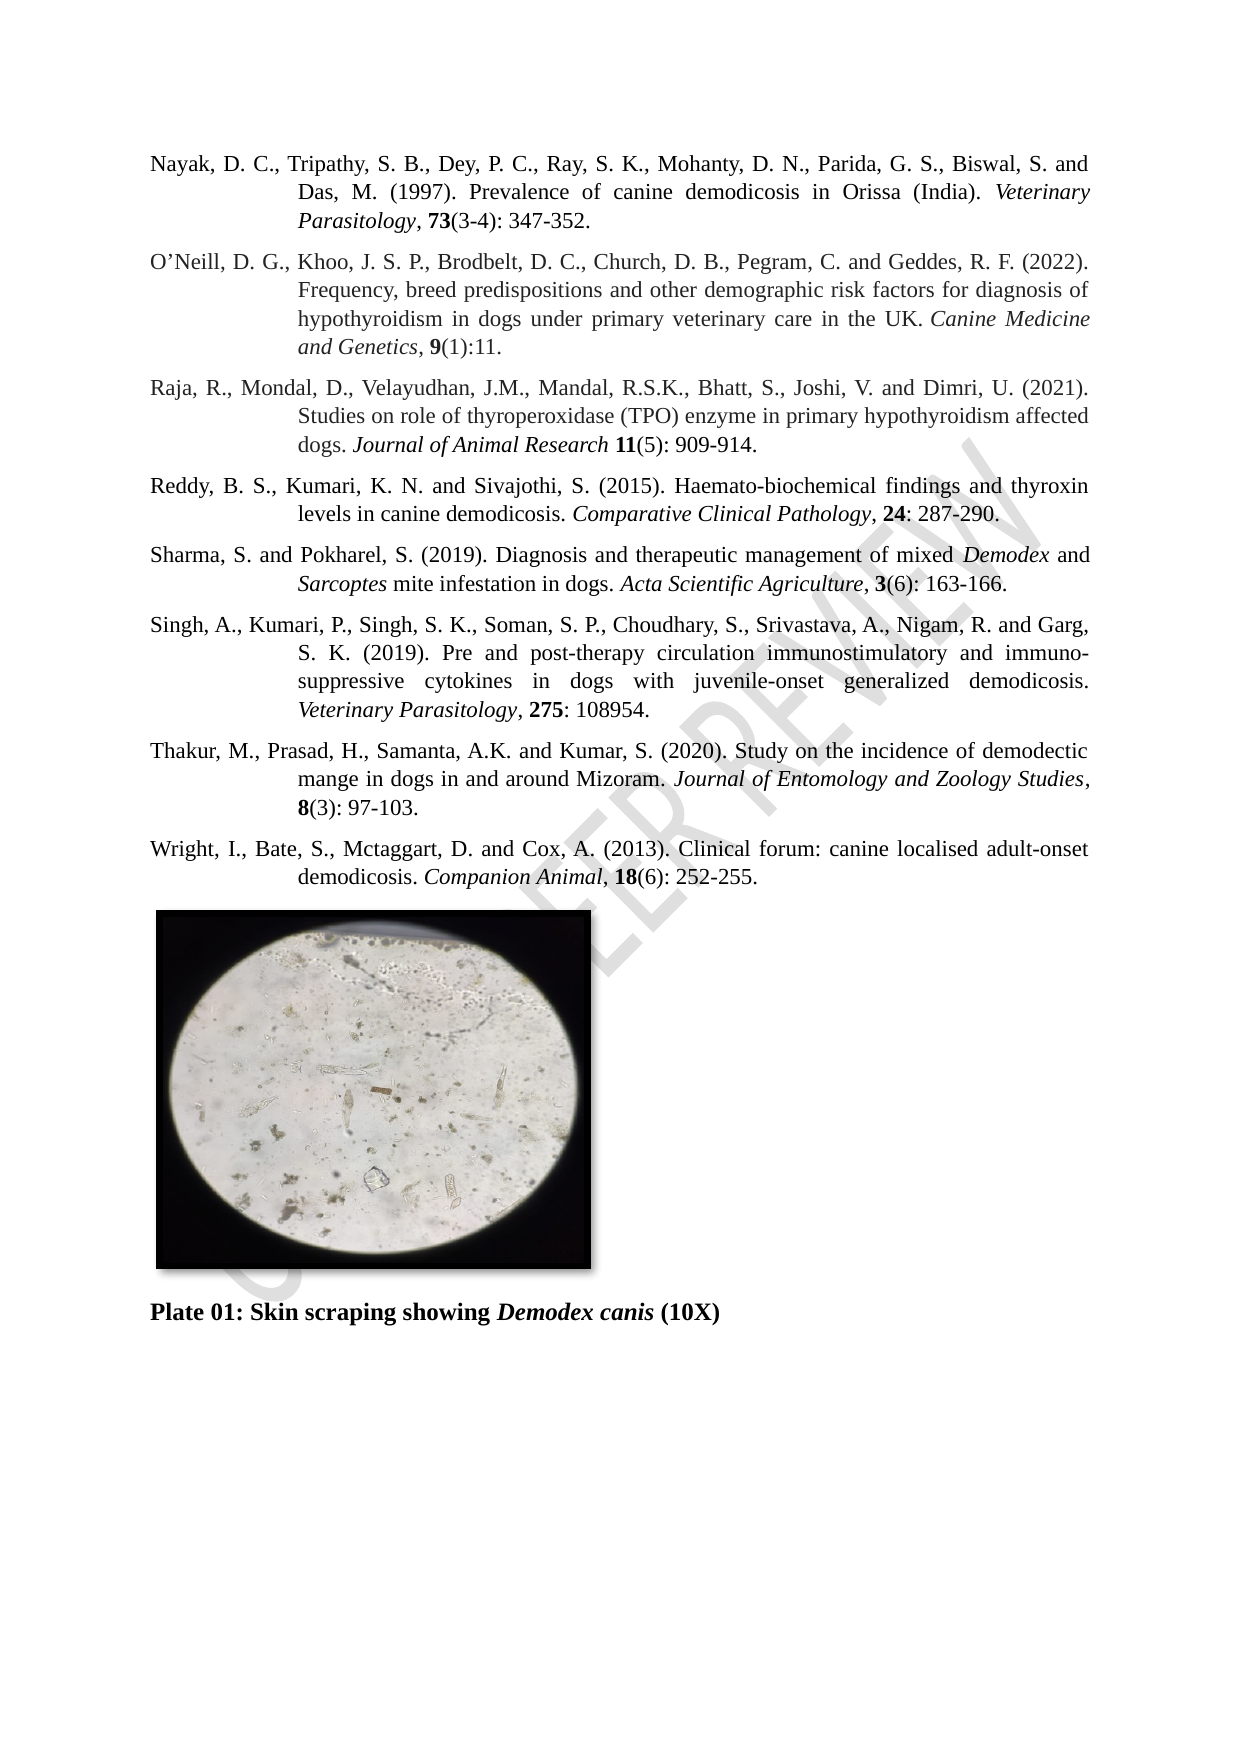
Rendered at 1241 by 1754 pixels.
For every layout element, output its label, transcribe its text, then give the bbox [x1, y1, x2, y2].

text Thakur, M., Prasad, H., Samanta, A.K. and Kumar, S. (2020). Study on the incidence of demodectic mange in dogs in and around Mizoram. Journal of Entomology and Zoology Studies, 8(3): 97-103. [150, 737, 1090, 820]
text Plate 01: Skin scraping showing Demodex canis (10X) [150, 1297, 1090, 1326]
text Wright, I., Bate, S., Mctaggart, D. and Cox, A. (2013). Clinical forum: canine localised adult-onset demodicosis. Companion Animal, 18(6): 252-255. [150, 835, 1090, 889]
text Raja, R., Mondal, D., Velayudhan, J.M., Mandal, R.S.K., Bhatt, S., Joshi, V. and Dimri, U. (2021). Studies on role of thyroperoxidase (TPO) enzyme in primary hypothyroidism affected dogs. Journal of Animal Research 11(5): 909-914. [150, 400, 1090, 457]
picture [163, 917, 584, 1263]
text O’Neill, D. G., Khoo, J. S. P., Brodbelt, D. C., Church, D. B., Pegram, C. and Geddes, R. F. (2022). Frequency, breed predispositions and other demographic risk factors for diagnosis of hypothyroidism in dogs under primary veterinary care in the UK. Canine Medicine and Genetics, 9(1):11. [150, 274, 1090, 359]
text Nayak, D. C., Tripathy, S. B., Dey, P. C., Ray, S. K., Mohanty, D. N., Parida, G. S., Biswal, S. and Das, M. (1997). Prevalence of canine demodicosis in Orissa (India). Veterinary Parasitology, 73(3-4): 347-352. [150, 150, 1090, 233]
text Reddy, B. S., Kumari, K. N. and Sivajothi, S. (2015). Haemato-biochemical findings and thyroxin levels in canine demodicosis. Comparative Clinical Pathology, 24: 287-290. [150, 472, 1090, 527]
text Singh, A., Kumari, P., Singh, S. K., Soman, S. P., Choudhary, S., Srivastava, A., Nigam, R. and Garg, S. K. (2019). Pre and post-therapy circulation immunostimulatory and immuno-suppressive cytokines in dogs with juvenile-onset generalized demodicosis. Veterinary Parasitology, 275: 108954. [150, 611, 1090, 722]
text Sharma, S. and Pokharel, S. (2019). Diagnosis and therapeutic management of mixed Demodex and Sarcoptes mite infestation in dogs. Acta Scientific Agriculture, 3(6): 163-166. [150, 541, 1090, 596]
